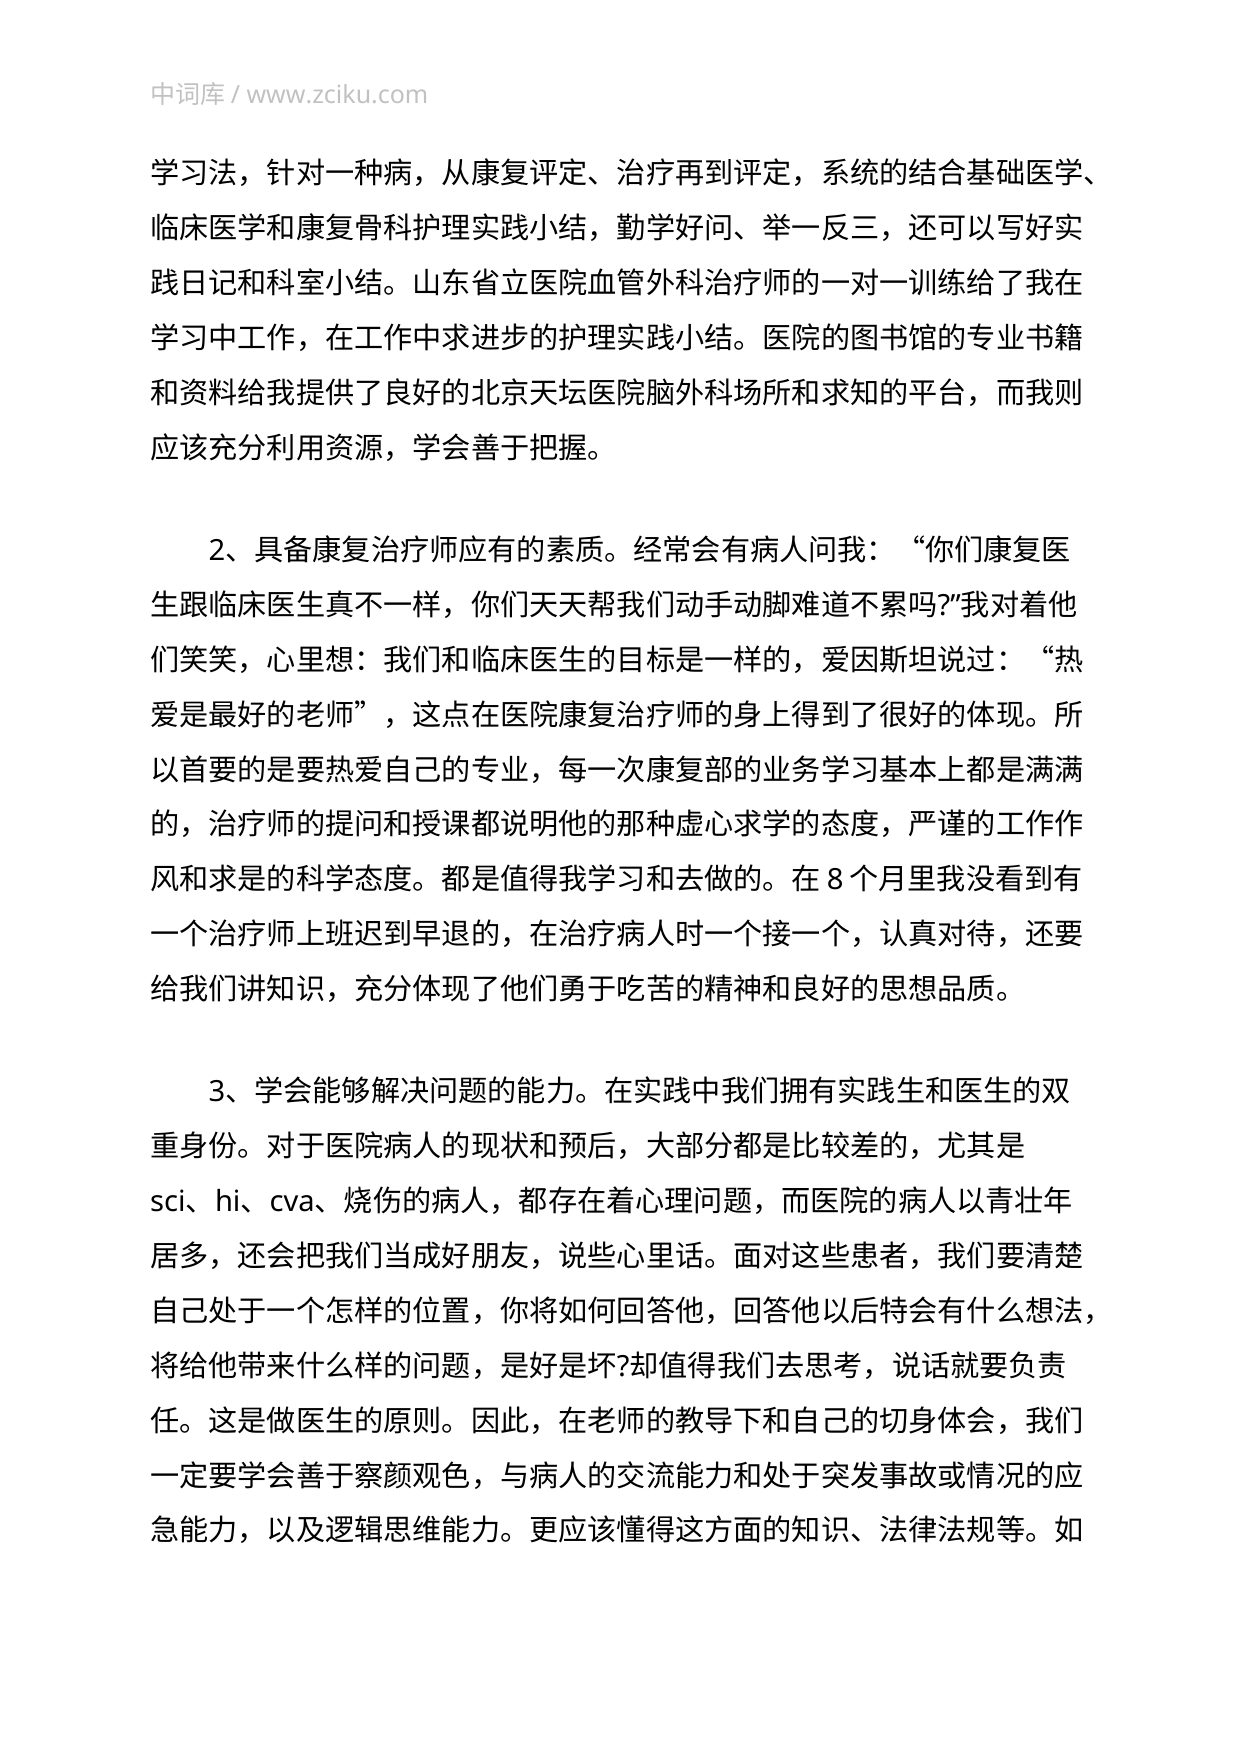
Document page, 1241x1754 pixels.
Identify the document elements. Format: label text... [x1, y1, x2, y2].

text 2、具备康复治疗师应有的素质。经常会有病人问我：“你们康复医生跟临床医生真不一样，你们天天帮我们动手动脚难道不累吗?”我对着他们笑笑，心里想：我们和临床医生的目标是一样的，爱因斯坦说过：“热爱是最好的老师”，这点在医院康复治疗师的身上得到了很好的体现。所以首要的是要热爱自己的专业，每一次康复部的业务学习基本上都是满满的，治疗师的提问和授课都说明他的那种虚心求学的态度，严谨的工作作风和求是的科学态度。都是值得我学习和去做的。在8个月里我没看到有一个治疗师上班迟到早退的，在治疗病人时一个接一个，认真对待，还要给我们讲知识，充分体现了他们勇于吃苦的精神和良好的思想品质。 [150, 526, 1090, 1008]
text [150, 1067, 1090, 1549]
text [150, 150, 1090, 467]
